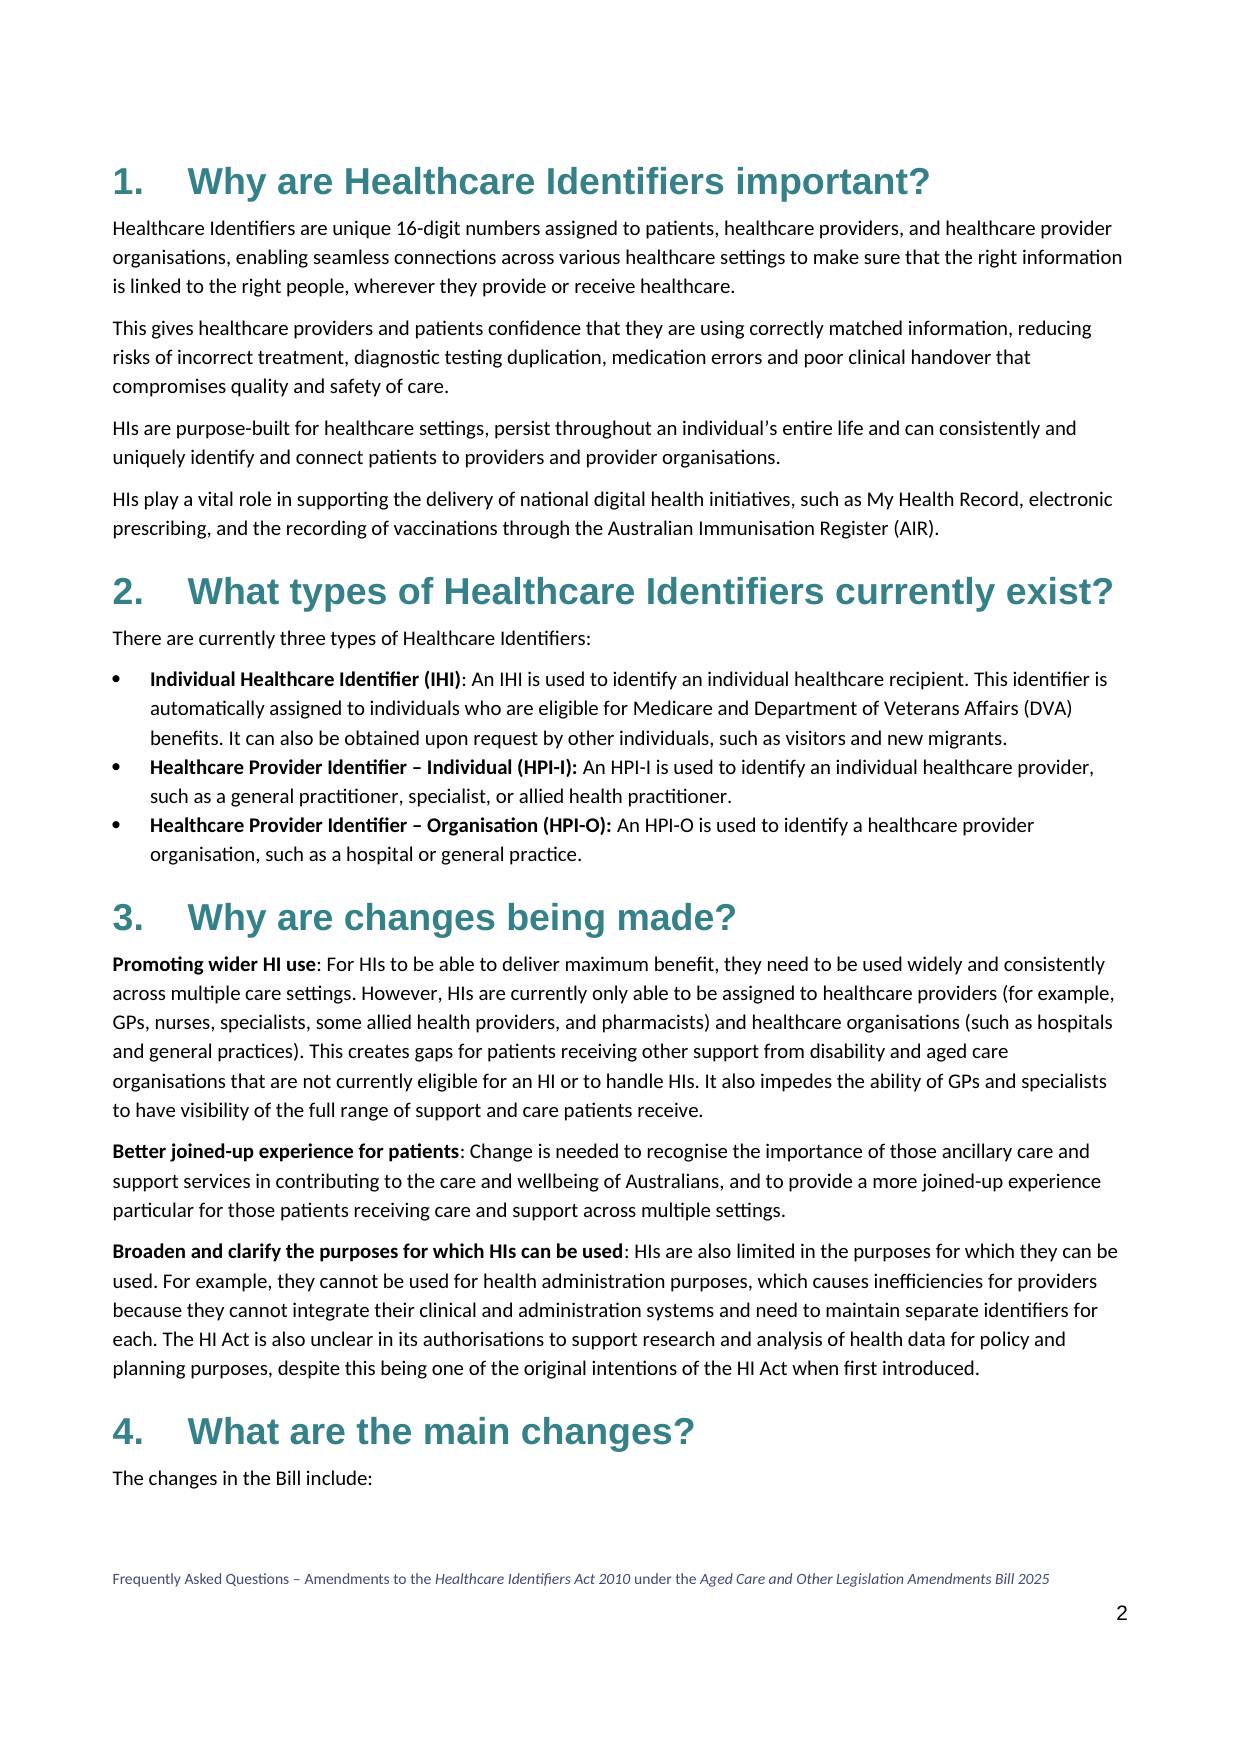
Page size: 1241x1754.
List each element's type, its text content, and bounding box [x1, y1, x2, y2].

text Broaden and clarify the purposes for which HIs can be used: HIs are also limited in the purposes for which they can be used. For example, they cannot be used for health administration purposes, which causes inefficiencies for providers because they cannot integrate their clinical and administration systems and need to maintain separate identifiers for each. The HI Act is also unclear in its authorisations to support research and analysis of health data for policy and planning purposes, despite this being one of the original intentions of the HI Act when first introduced. [112, 1239, 1128, 1381]
subtitle What are the main changes? [112, 1409, 1128, 1453]
list Healthcare Provider Identifier – Organisation (HPI-O): An HPI-O is used to identify a healthcare provider organisation, such as a hospital or general practice. [112, 812, 1128, 867]
text Better joined-up experience for patients: Change is needed to recognise the importance of those ancillary care and support services in contributing to the care and wellbeing of Australians, and to provide a more joined-up experience particular for those patients receiving care and support across multiple settings. [112, 1139, 1128, 1222]
subtitle Why are changes being made? [112, 896, 1128, 939]
list Individual Healthcare Identifier (IHI): An IHI is used to identify an individual healthcare recipient. This identifier is automatically assigned to individuals who are eligible for Medicare and Department of Veterans Affairs (DVA) benefits. It can also be obtained upon request by other individuals, such as visitors and new migrants. [112, 666, 1128, 750]
subtitle Why are Healthcare Identifiers important? [112, 159, 1128, 202]
text HIs are purpose-built for healthcare settings, persist throughout an individual’s entire life and can consistently and uniquely identify and connect patients to providers and provider organisations. [112, 415, 1128, 469]
text Healthcare Identifiers are unique 16-digit numbers assigned to patients, healthcare providers, and healthcare provider organisations, enabling seamless connections across various healthcare settings to make sure that the right information is linked to the right people, wherever they provide or receive healthcare. [112, 215, 1128, 299]
text There are currently three types of Healthcare Identifiers: [112, 625, 1128, 650]
text The changes in the Bill include: [112, 1465, 1128, 1491]
text Promoting wider HI use: For HIs to be able to deliver maximum benefit, they need to be used widely and consistently across multiple care settings. However, HIs are currently only able to be assigned to healthcare providers (for example, GPs, nurses, specialists, some allied health providers, and pharmacists) and healthcare organisations (such as hospitals and general practices). This creates gaps for patients receiving other support from disability and aged care organisations that are not currently eligible for an HI or to handle HIs. It also impedes the ability of GPs and specialists to have visibility of the full range of support and care patients receive. [112, 951, 1128, 1122]
text HIs play a vital role in supporting the delivery of national digital health initiatives, such as My Health Record, electronic prescribing, and the recording of vaccinations through the Australian Immunisation Register (AIR). [112, 486, 1128, 540]
list Healthcare Provider Identifier – Individual (HPI-I): An HPI-I is used to identify an individual healthcare provider, such as a general practitioner, specialist, or allied health practitioner. [112, 754, 1128, 808]
subtitle What types of Healthcare Identifiers currently exist? [112, 569, 1128, 612]
text This gives healthcare providers and patients confidence that they are using correctly matched information, reducing risks of incorrect treatment, diagnostic testing duplication, medication errors and poor clinical handover that compromises quality and safety of care. [112, 315, 1128, 399]
